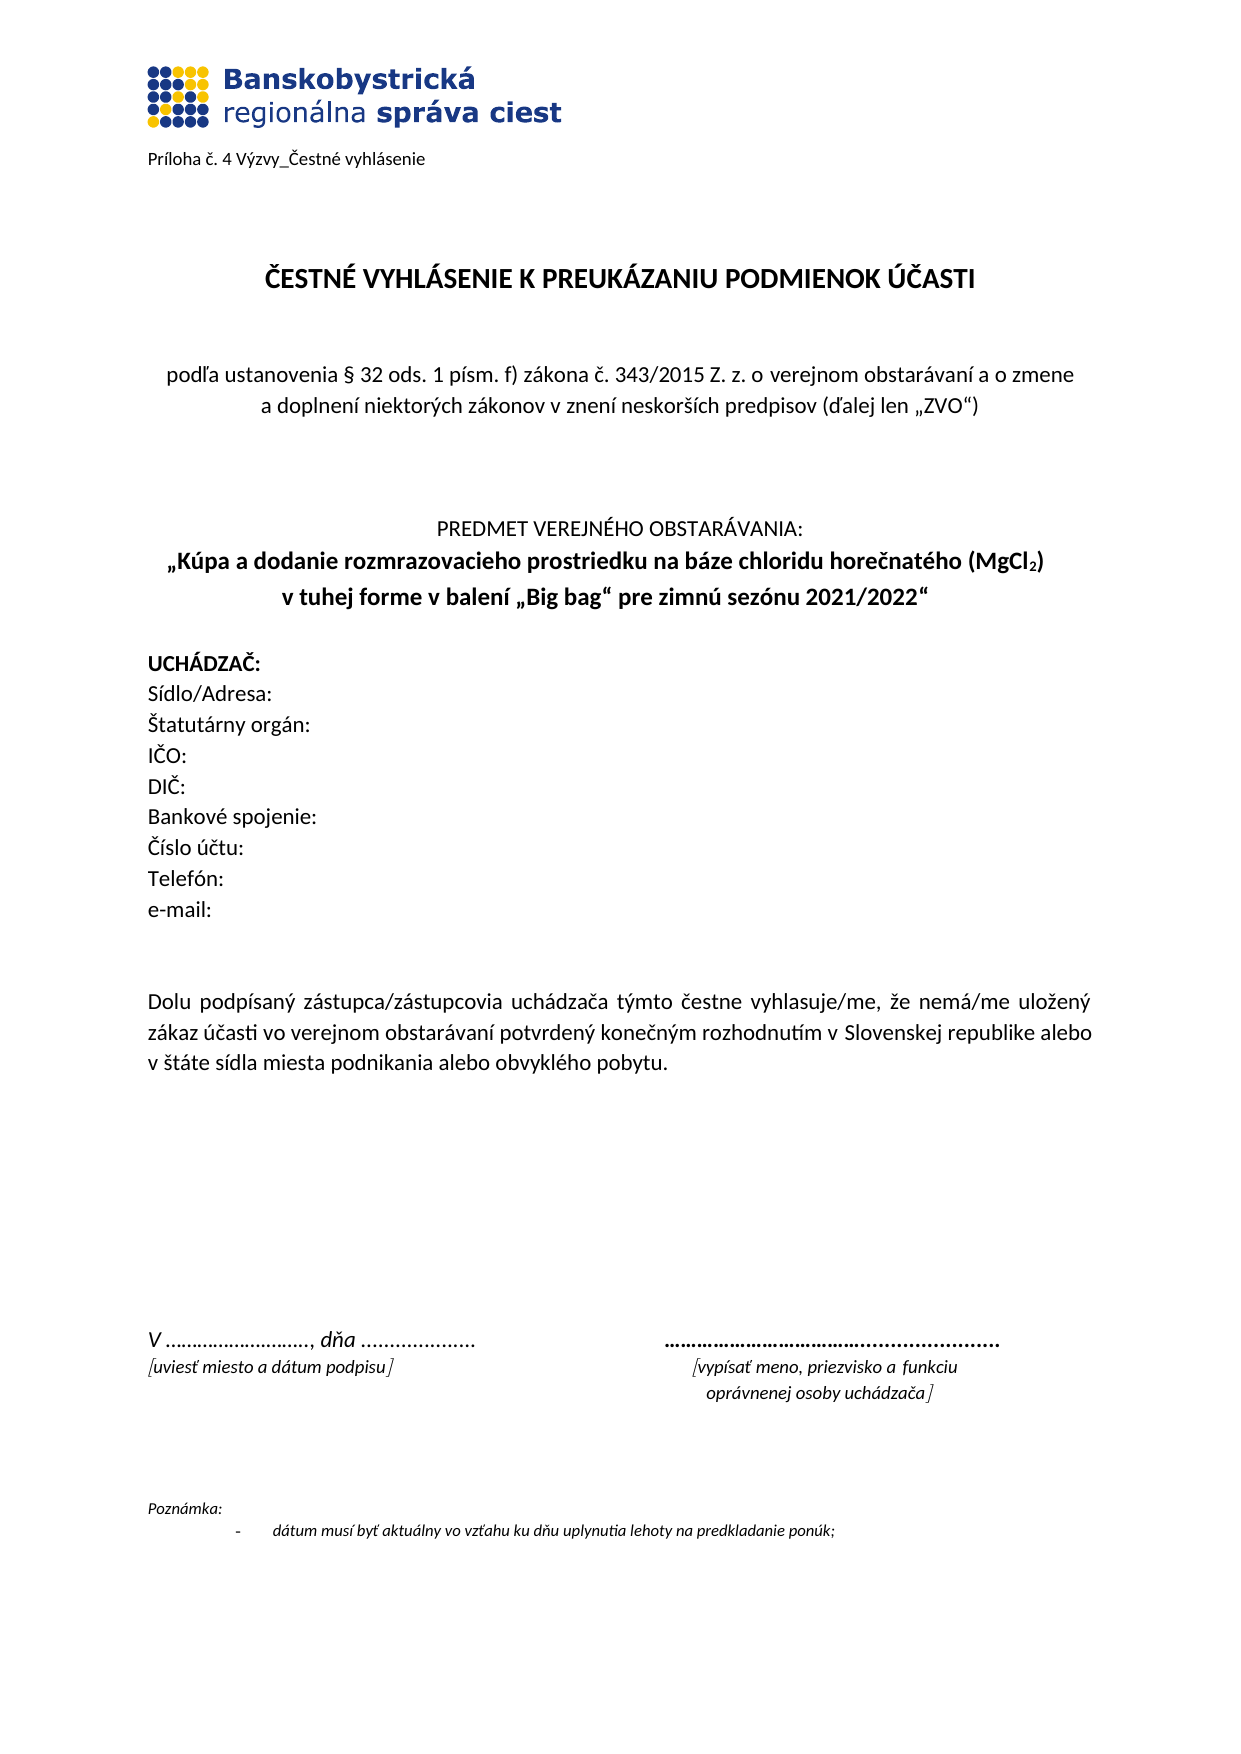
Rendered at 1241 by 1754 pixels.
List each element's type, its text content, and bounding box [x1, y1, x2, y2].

list dátum musí byť aktuálny vo vzťahu ku dňu uplynutia lehoty na predkladanie ponúk; [235, 1521, 1092, 1541]
text Poznámka: [148, 1498, 1017, 1518]
text Bankové spojenie: [148, 802, 1092, 831]
text IČO: [148, 741, 1092, 769]
text Štatutárny orgán: [148, 710, 1092, 738]
text V ……………….…….., dňa .................... ………………………………....................... [148, 1325, 1092, 1353]
text „Kúpa a dodanie rozmrazovacieho prostriedku na báze chloridu horečnatého (MgCl2) v tuhej forme v balení „Big bag“ pre zimnú sezónu 2021/2022“ [148, 545, 1063, 612]
text DIČ: [148, 772, 1092, 800]
text ČESTNÉ VYHLÁSENIE K PREUKÁZANIU PODMIENOK ÚČASTI [148, 260, 1092, 296]
text UCHÁDZAČ: [148, 649, 1092, 677]
text podľa ustanovenia § 32 ods. 1 písm. f) zákona č. 343/2015 Z. z. o verejnom obstarávaní a o zmene a doplnení niektorých zákonov v znení neskorších predpisov (ďalej len „ZVO“) [148, 361, 1092, 419]
text predmet VEREJNÉHO OBSTARÁVANIA: [148, 514, 1092, 542]
text Sídlo/Adresa: [148, 679, 1092, 708]
text oprávnenej osoby uchádzača [590, 1381, 1092, 1404]
text uviesť miesto a dátum podpisu vypísať meno, priezvisko a funkciu [148, 1356, 1092, 1378]
text Telefón: [148, 864, 1092, 892]
text Dolu podpísaný zástupca/zástupcovia uchádzača týmto čestne vyhlasuje/me, že nemá/me uložený zákaz účasti vo verejnom obstarávaní potvrdený konečným rozhodnutím v Slovenskej republike alebo v štáte sídla miesta podnikania alebo obvyklého pobytu. [148, 987, 1092, 1076]
text Číslo účtu: [148, 833, 1092, 861]
text e-mail: [148, 895, 1092, 923]
